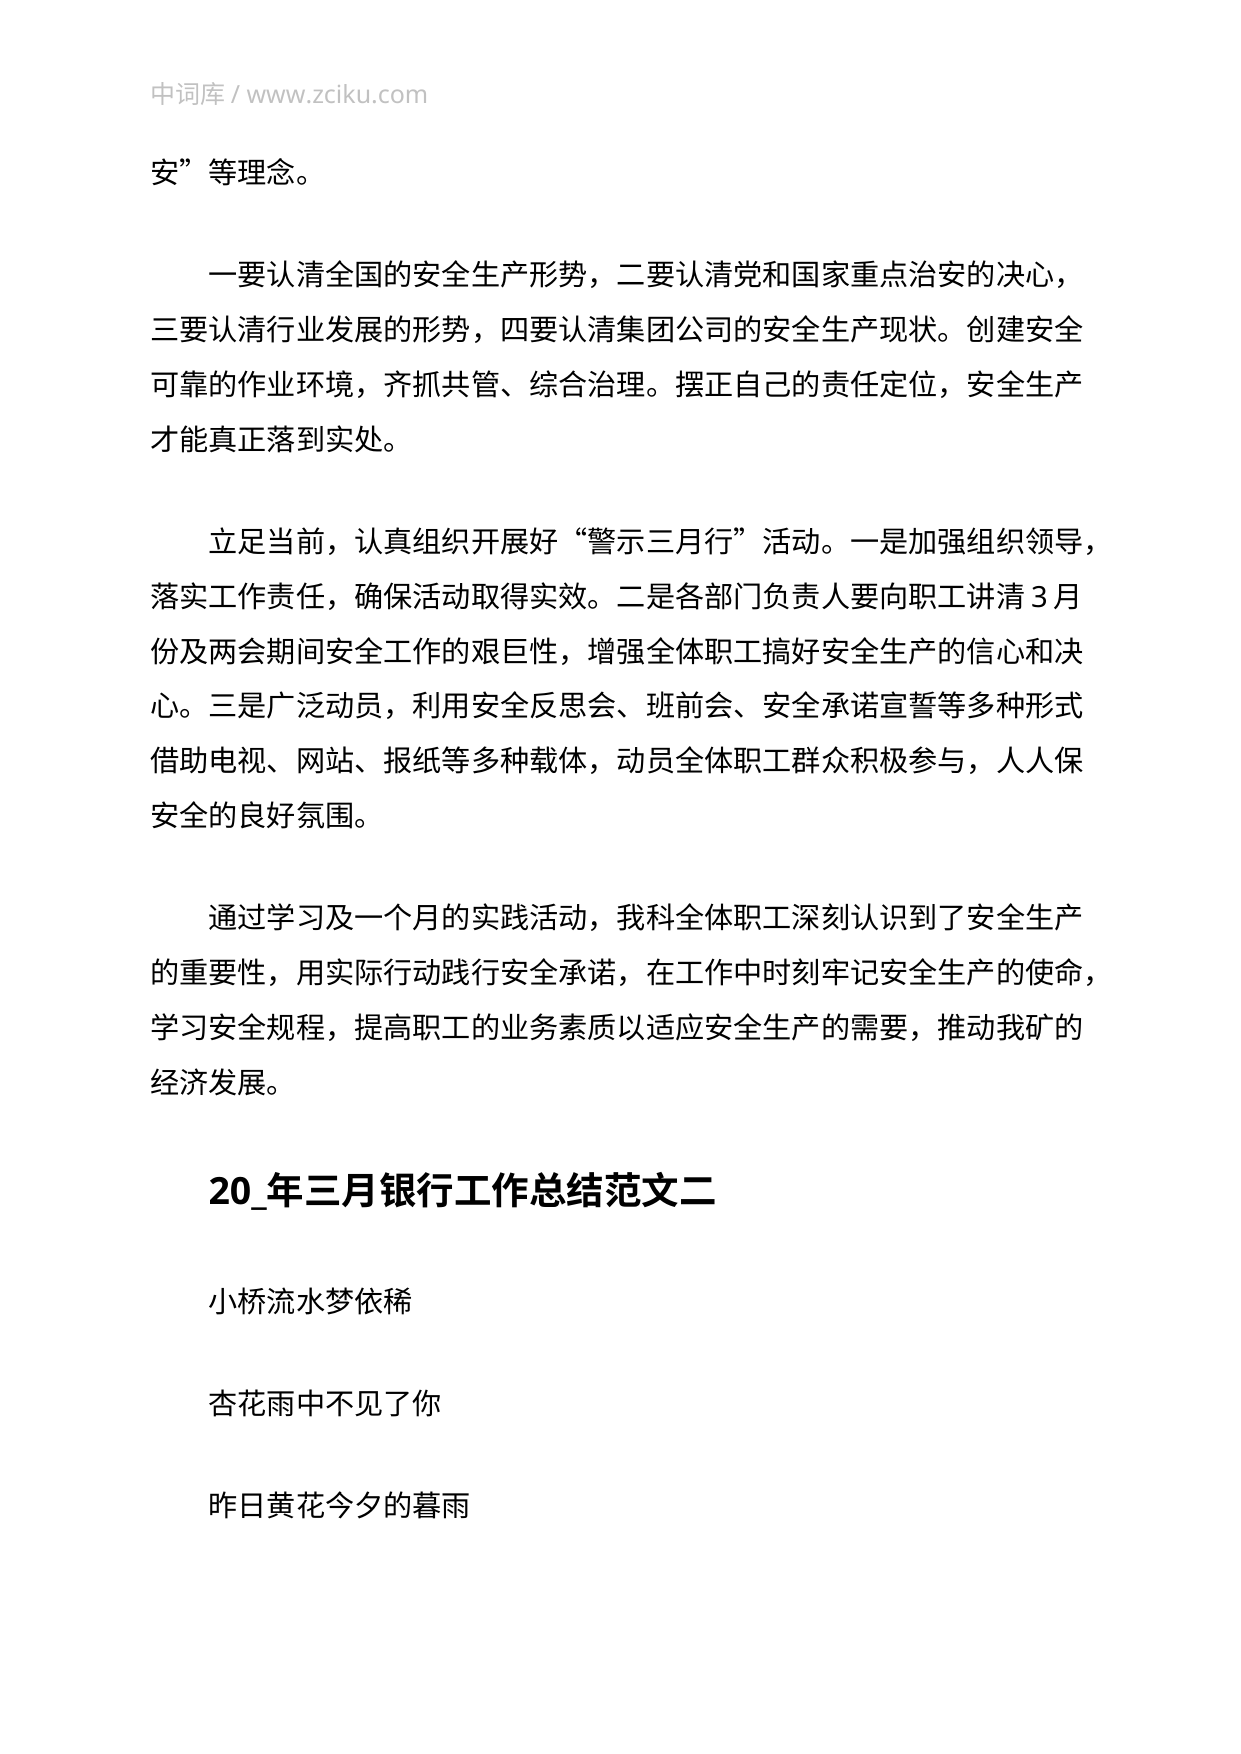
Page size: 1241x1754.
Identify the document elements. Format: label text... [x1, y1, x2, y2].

text 一要认清全国的安全生产形势，二要认清党和国家重点治安的决心，三要认清行业发展的形势，四要认清集团公司的安全生产现状。创建安全可靠的作业环境，齐抓共管、综合治理。摆正自己的责任定位，安全生产才能真正落到实处。 [150, 252, 1090, 459]
text 小桥流水梦依稀 [150, 1279, 1090, 1321]
text 立足当前，认真组织开展好“警示三月行”活动。一是加强组织领导，落实工作责任，确保活动取得实效。二是各部门负责人要向职工讲清3月份及两会期间安全工作的艰巨性，增强全体职工搞好安全生产的信心和决心。三是广泛动员，利用安全反思会、班前会、安全承诺宣誓等多种形式借助电视、网站、报纸等多种载体，动员全体职工群众积极参与，人人保安全的良好氛围。 [150, 518, 1090, 835]
text 昨日黄花今夕的暮雨 [150, 1482, 1090, 1524]
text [150, 150, 1090, 192]
text 杏花雨中不见了你 [150, 1380, 1090, 1423]
text 通过学习及一个月的实践活动，我科全体职工深刻认识到了安全生产的重要性，用实际行动践行安全承诺，在工作中时刻牢记安全生产的使命，学习安全规程，提高职工的业务素质以适应安全生产的需要，推动我矿的经济发展。 [150, 894, 1090, 1102]
text 20_年三月银行工作总结范文二 [150, 1161, 1090, 1216]
